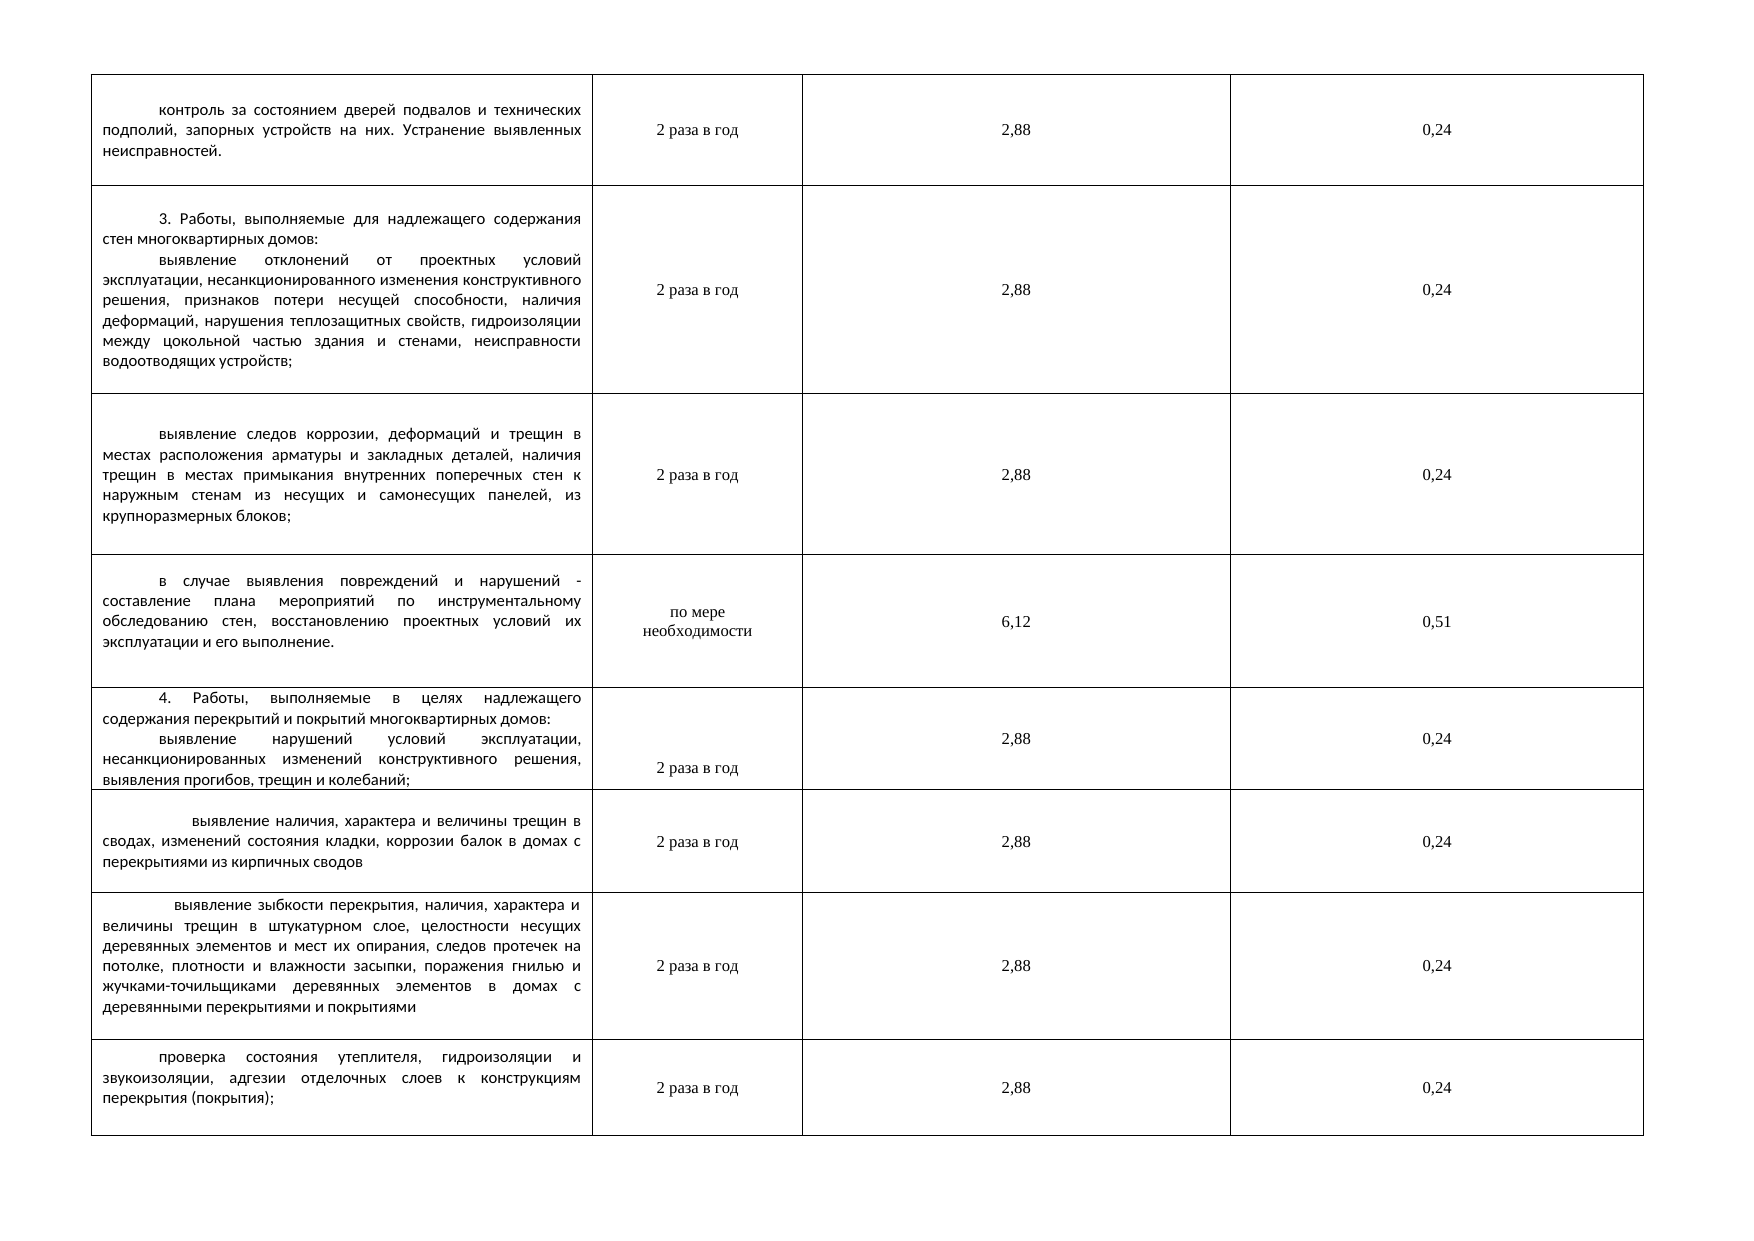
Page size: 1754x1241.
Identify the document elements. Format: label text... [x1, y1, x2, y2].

table_cell 2,88 [803, 790, 1230, 892]
table_cell 2 раза в год [593, 893, 802, 1038]
table_cell выявление следов коррозии, деформаций и трещин в местах расположения арматуры и закладных деталей, наличия трещин в местах примыкания внутренних поперечных стен к наружным стенам из несущих и самонесущих панелей, из крупноразмерных блоков; [92, 394, 592, 554]
table_cell 2,88 [803, 394, 1230, 554]
table_cell 2 раза в год [593, 1040, 802, 1135]
table_cell по мере необходимости [593, 555, 802, 687]
table_cell выявление наличия, характера и величины трещин в сводах, изменений состояния кладки, коррозии балок в домах с перекрытиями из кирпичных сводов [92, 790, 592, 892]
table_cell 0,51 [1231, 555, 1643, 687]
table_cell 2,88 [803, 688, 1230, 789]
table_cell 0,24 [1231, 75, 1643, 185]
table_cell 0,24 [1231, 1040, 1643, 1135]
table_cell 2 раза в год [593, 394, 802, 554]
table_cell 0,24 [1231, 790, 1643, 892]
table_cell 2 раза в год [593, 688, 802, 789]
table_cell 2,88 [803, 1040, 1230, 1135]
table_cell 2 раза в год [593, 790, 802, 892]
table_cell 2,88 [803, 186, 1230, 393]
table_cell 6,12 [803, 555, 1230, 687]
table_cell в случае выявления повреждений и нарушений - составление плана мероприятий по инструментальному обследованию стен, восстановлению проектных условий их эксплуатации и его выполнение. [92, 555, 592, 687]
table_cell проверка состояния утеплителя, гидроизоляции и звукоизоляции, адгезии отделочных слоев к конструкциям перекрытия (покрытия); [92, 1040, 592, 1135]
table_cell 2 раза в год [593, 75, 802, 185]
table_cell 0,24 [1231, 688, 1643, 789]
table_cell контроль за состоянием дверей подвалов и технических подполий, запорных устройств на них. Устранение выявленных неисправностей. [92, 75, 592, 185]
table_cell 2 раза в год [593, 186, 802, 393]
table_cell выявление зыбкости перекрытия, наличия, характера и величины трещин в штукатурном слое, целостности несущих деревянных элементов и мест их опирания, следов протечек на потолке, плотности и влажности засыпки, поражения гнилью и жучками-точильщиками деревянных элементов в домах с деревянными перекрытиями и покрытиями [92, 893, 592, 1038]
table_cell 4. Работы, выполняемые в целях надлежащего содержания перекрытий и покрытий многоквартирных домов: выявление нарушений условий эксплуатации, несанкционированных изменений конструктивного решения, выявления прогибов, трещин и колебаний; [92, 688, 592, 789]
table_cell 0,24 [1231, 394, 1643, 554]
table_cell 0,24 [1231, 186, 1643, 393]
table_cell 2,88 [803, 893, 1230, 1038]
table_cell 3. Работы, выполняемые для надлежащего содержания стен многоквартирных домов: выявление отклонений от проектных условий эксплуатации, несанкционированного изменения конструктивного решения, признаков потери несущей способности, наличия деформаций, нарушения теплозащитных свойств, гидроизоляции между цокольной частью здания и стенами, неисправности водоотводящих устройств; [92, 186, 592, 393]
table_cell 2,88 [803, 75, 1230, 185]
table_cell 0,24 [1231, 893, 1643, 1038]
